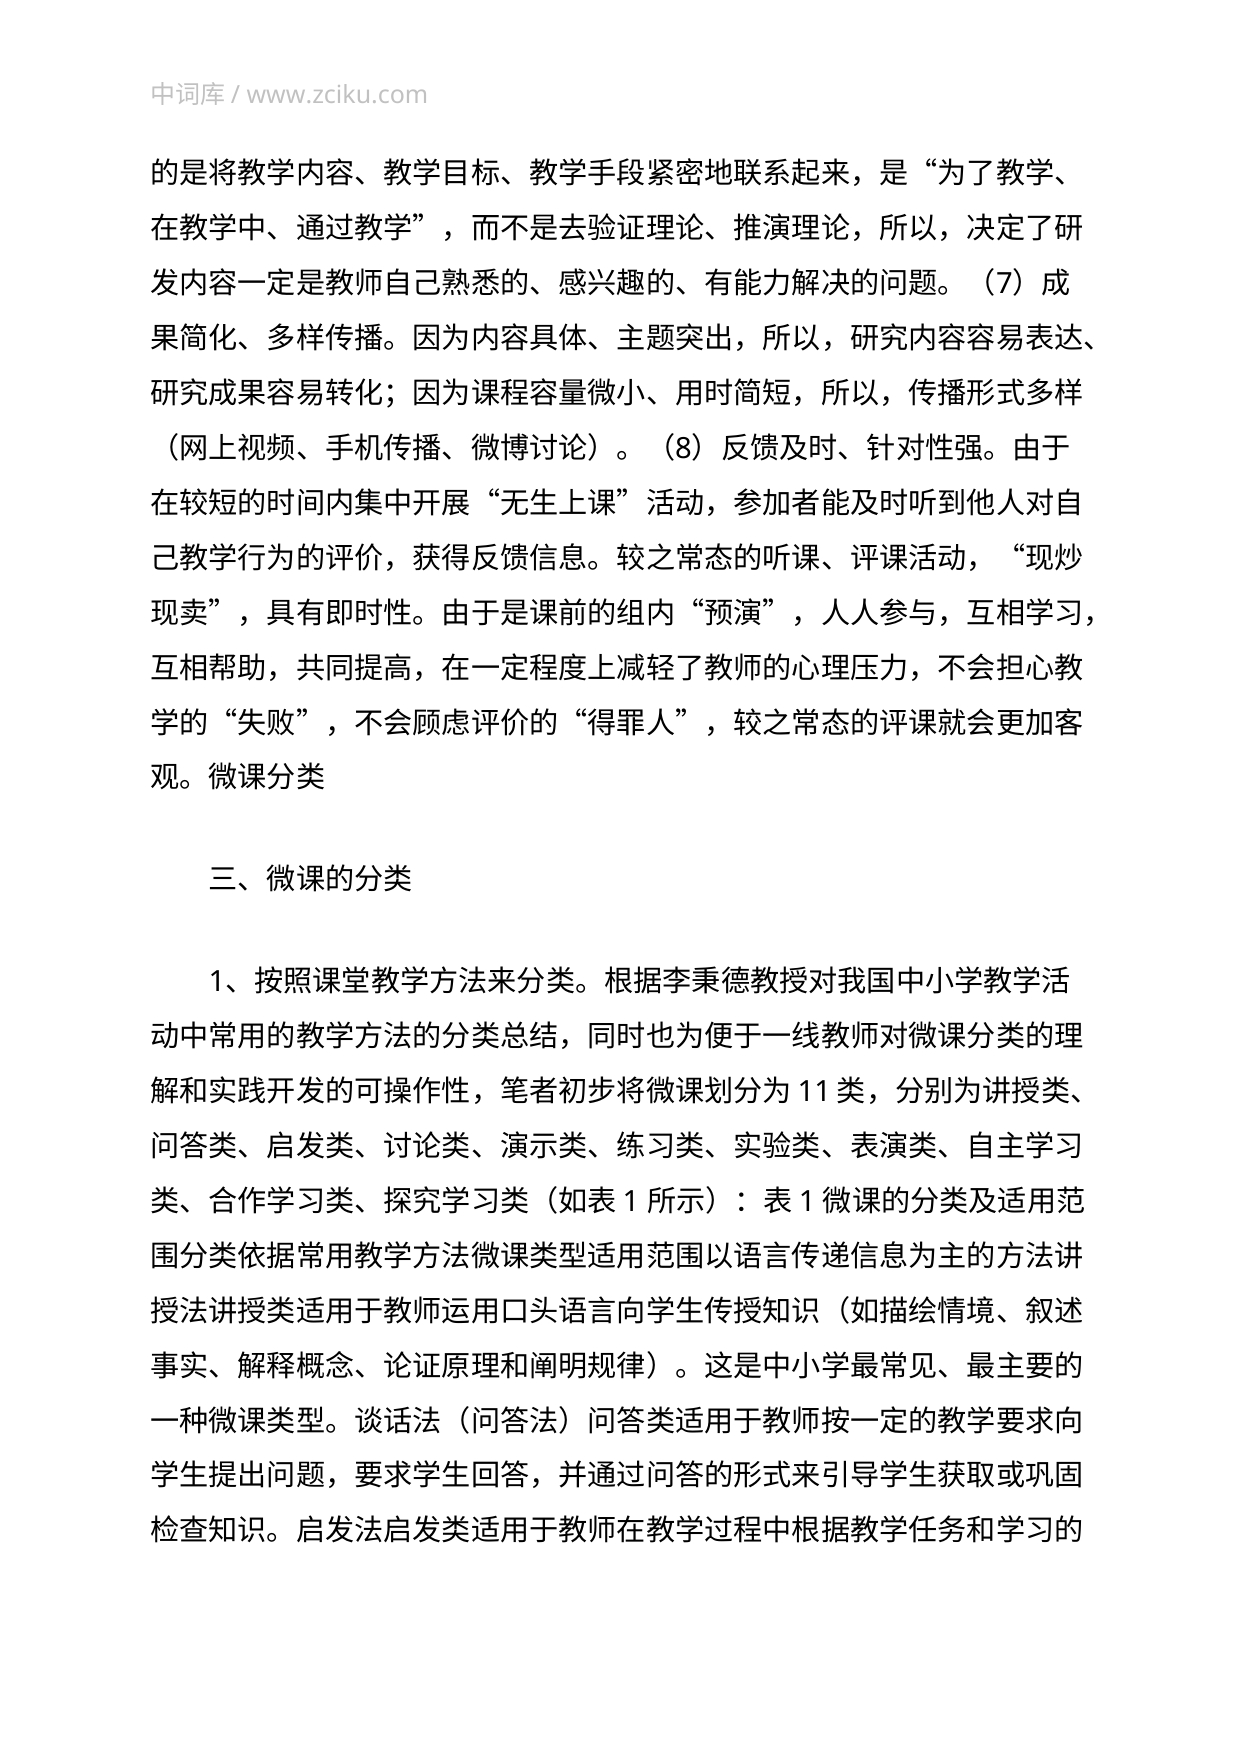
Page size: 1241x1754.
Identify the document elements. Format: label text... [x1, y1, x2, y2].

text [150, 958, 1090, 1549]
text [150, 150, 1090, 796]
text 三、微课的分类 [150, 856, 1090, 898]
